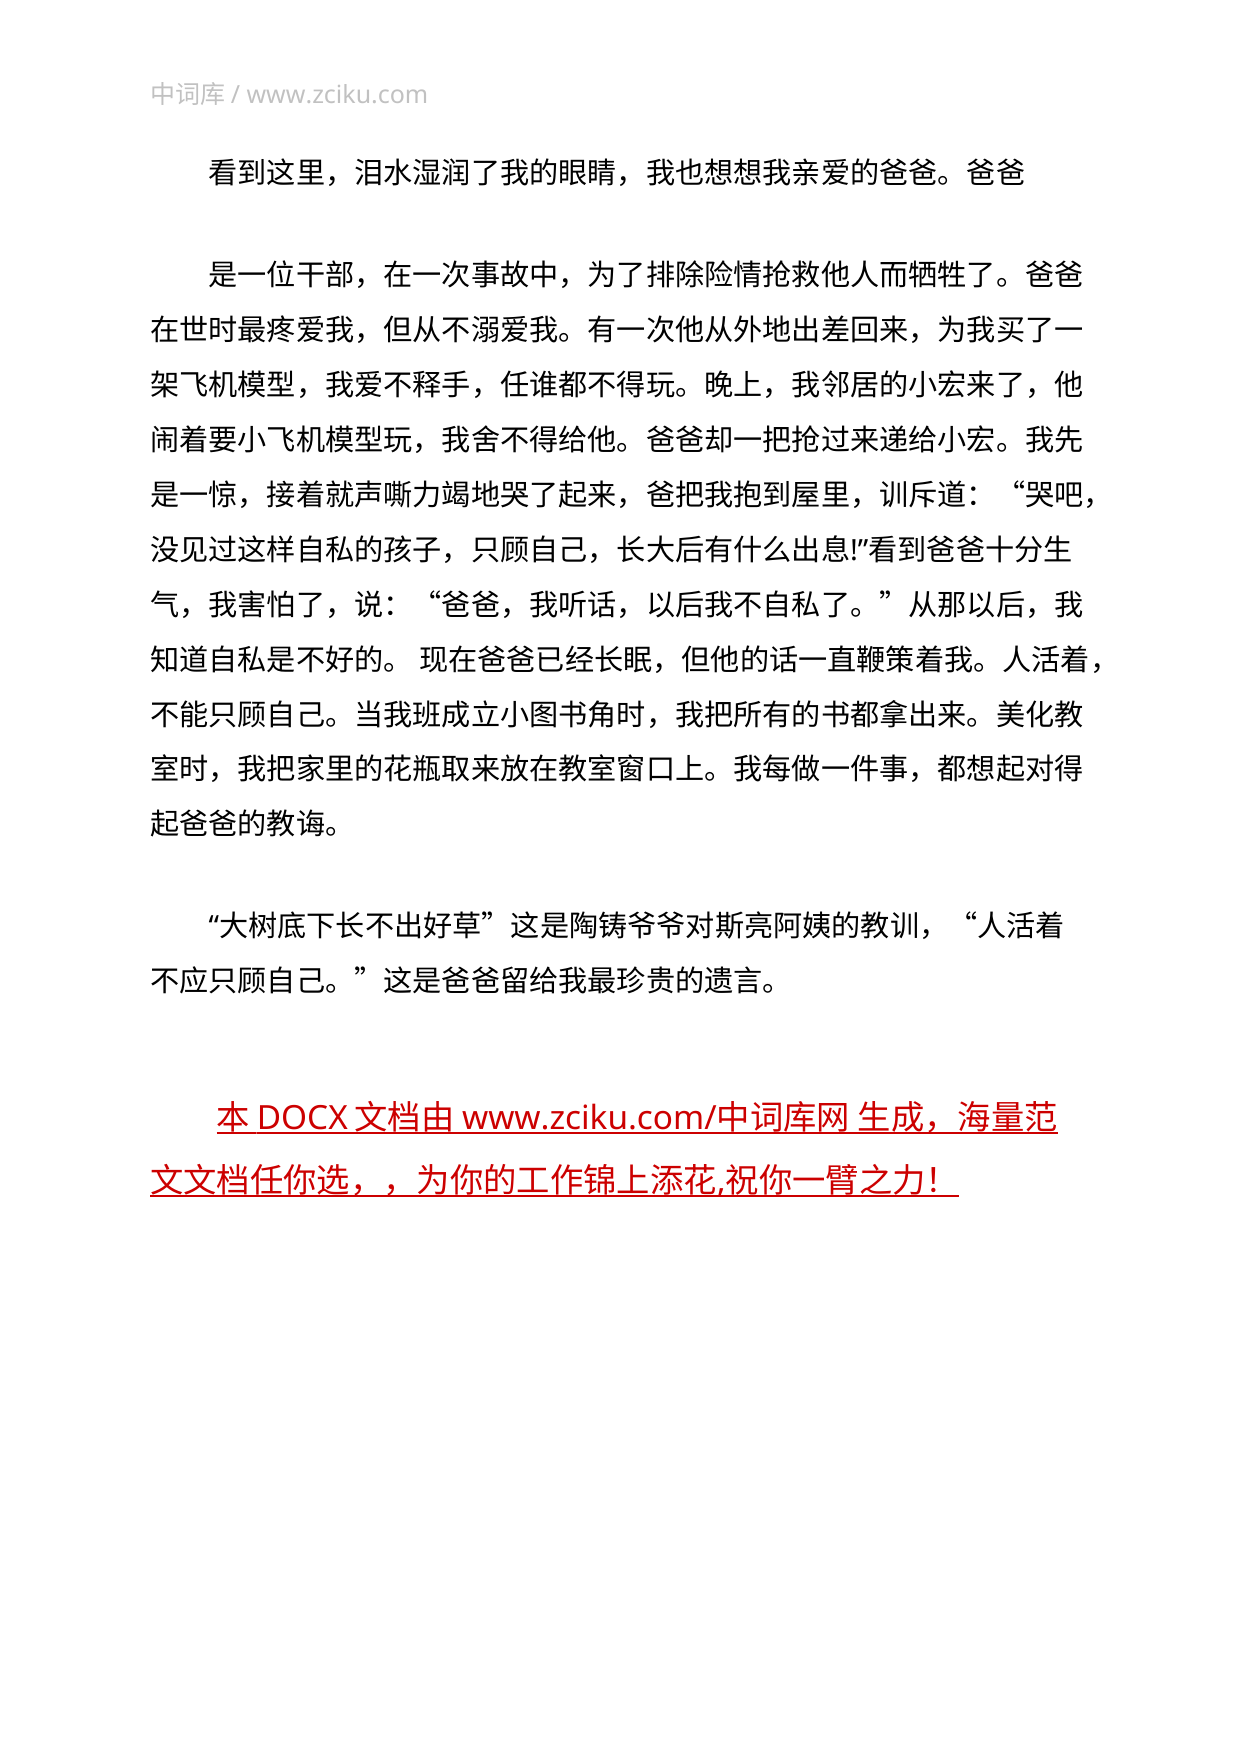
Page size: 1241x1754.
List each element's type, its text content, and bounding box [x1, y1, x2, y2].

text “大树底下长不出好草”这是陶铸爷爷对斯亮阿姨的教训，“人活着不应只顾自己。”这是爸爸留给我最珍贵的遗言。 [150, 903, 1090, 1000]
text 看到这里，泪水湿润了我的眼睛，我也想想我亲爱的爸爸。爸爸 [150, 150, 1090, 192]
text 本DOCX文档由 www.zciku.com/中词库网 生成，海量范文文档任你选，，为你的工作锦上添花,祝你一臂之力！ [150, 1091, 1090, 1202]
text 是一位干部，在一次事故中，为了排除险情抢救他人而牺牲了。爸爸在世时最疼爱我，但从不溺爱我。有一次他从外地出差回来，为我买了一架飞机模型，我爱不释手，任谁都不得玩。晚上，我邻居的小宏来了，他闹着要小飞机模型玩，我舍不得给他。爸爸却一把抢过来递给小宏。我先是一惊，接着就声嘶力竭地哭了起来，爸把我抱到屋里，训斥道：“哭吧，没见过这样自私的孩子，只顾自己，长大后有什么出息!”看到爸爸十分生气，我害怕了，说：“爸爸，我听话，以后我不自私了。”从那以后，我知道自私是不好的。 现在爸爸已经长眠，但他的话一直鞭策着我。人活着，不能只顾自己。当我班成立小图书角时，我把所有的书都拿出来。美化教室时，我把家里的花瓶取来放在教室窗口上。我每做一件事，都想起对得起爸爸的教诲。 [150, 252, 1090, 843]
